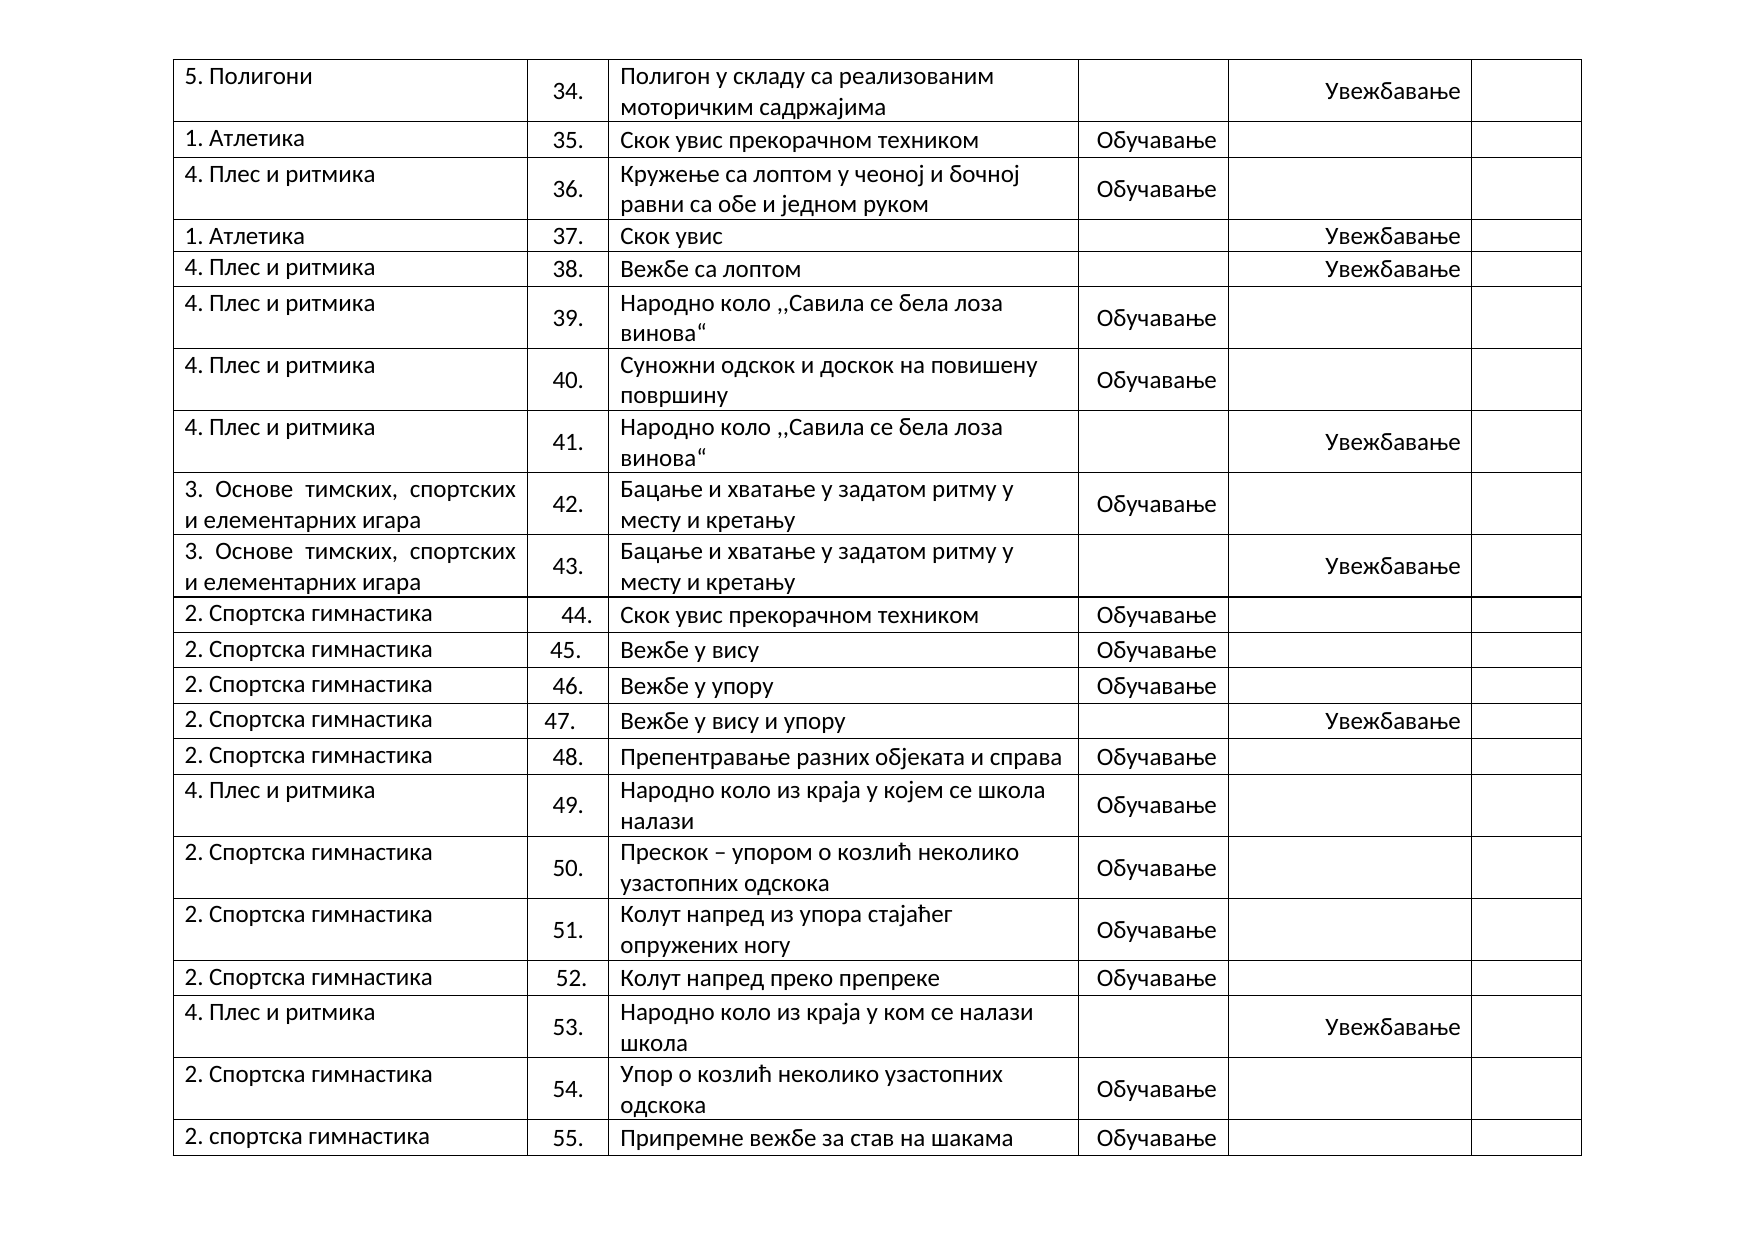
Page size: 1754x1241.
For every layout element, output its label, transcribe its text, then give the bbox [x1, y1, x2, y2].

table_cell Бацање и хватање у задатом ритму у месту и кретању [609, 535, 1078, 596]
table_cell [1472, 473, 1581, 534]
table_cell Народно коло ,,Савила се бела лоза винова“ [609, 287, 1078, 348]
table_cell [1229, 837, 1471, 898]
table_cell [1229, 158, 1471, 219]
table_cell Обучавање [1079, 739, 1228, 773]
table_cell 2. Спортска гимнастика [174, 668, 527, 703]
table_cell 5. Полигони [174, 60, 527, 121]
table_cell 4. Плес и ритмика [174, 349, 527, 410]
table_cell 2. Спортска гимнастика [174, 633, 527, 667]
table_cell Увежбавање [1229, 704, 1471, 738]
table_cell [1472, 122, 1581, 157]
table_cell 1. Атлетика [174, 122, 527, 157]
table_cell 35. [528, 122, 608, 157]
table_cell [1079, 252, 1228, 286]
table_cell 50. [528, 837, 608, 898]
table_cell Увежбавање [1229, 60, 1471, 121]
table_cell Обучавање [1079, 1058, 1228, 1119]
table_cell Увежбавање [1229, 220, 1471, 251]
table_cell 40. [528, 349, 608, 410]
table_cell 48. [528, 739, 608, 773]
table_cell Обучавање [1079, 775, 1228, 836]
table_cell 41. [528, 411, 608, 472]
table_cell [1229, 473, 1471, 534]
table_cell [1472, 598, 1581, 632]
table_cell 4. Плес и ритмика [174, 158, 527, 219]
table_cell [1472, 961, 1581, 995]
table_cell [1472, 1058, 1581, 1119]
table_cell Обучавање [1079, 473, 1228, 534]
table_cell 44. [528, 598, 608, 632]
table_cell Скок увис прекорачном техником [609, 598, 1078, 632]
table_cell Обучавање [1079, 837, 1228, 898]
table_cell 36. [528, 158, 608, 219]
table_cell [1472, 668, 1581, 703]
table_cell 2. Спортска гимнастика [174, 598, 527, 632]
table_cell Увежбавање [1229, 411, 1471, 472]
table_cell Обучавање [1079, 598, 1228, 632]
table_cell [1472, 775, 1581, 836]
table_cell Полигон у складу са реализованим моторичким садржајима [609, 60, 1078, 121]
table_cell Вежбе са лоптом [609, 252, 1078, 286]
table_cell 52. [528, 961, 608, 995]
table_cell Вежбе у упору [609, 668, 1078, 703]
table_cell Увежбавање [1229, 252, 1471, 286]
table_cell 3. Основе тимских, спортских и елементарних игара [174, 473, 527, 534]
table_cell [1472, 349, 1581, 410]
table_cell 51. [528, 899, 608, 960]
table_cell [1229, 1058, 1471, 1119]
table_cell [1079, 60, 1228, 121]
table_cell Обучавање [1079, 668, 1228, 703]
table_cell Обучавање [1079, 961, 1228, 995]
table_cell [1229, 899, 1471, 960]
table_cell 2. спортска гимнастика [174, 1120, 527, 1155]
table_cell [1472, 158, 1581, 219]
table_cell [1229, 122, 1471, 157]
table_cell [1472, 739, 1581, 773]
table_cell 37. [528, 220, 608, 251]
table_cell [1229, 349, 1471, 410]
table_cell Упор о козлић неколико узастопних одскока [609, 1058, 1078, 1119]
table_cell 2. Спортска гимнастика [174, 961, 527, 995]
table_cell 45. [528, 633, 608, 667]
table_cell 4. Плес и ритмика [174, 775, 527, 836]
table_cell 4. Плес и ритмика [174, 996, 527, 1057]
table_cell 1. Атлетика [174, 220, 527, 251]
table_cell [1472, 60, 1581, 121]
table_cell [1079, 996, 1228, 1057]
table_cell Вежбе у вису [609, 633, 1078, 667]
table_cell [1472, 996, 1581, 1057]
table_cell [1079, 535, 1228, 596]
table_cell [1472, 837, 1581, 898]
table_cell Обучавање [1079, 633, 1228, 667]
table_cell [1472, 633, 1581, 667]
table_cell 54. [528, 1058, 608, 1119]
table_cell [1229, 775, 1471, 836]
table_cell Колут напред из упора стајаћег опружених ногу [609, 899, 1078, 960]
table_cell 38. [528, 252, 608, 286]
table_cell [1472, 411, 1581, 472]
table_cell 42. [528, 473, 608, 534]
table_cell Обучавање [1079, 122, 1228, 157]
table_cell 4. Плес и ритмика [174, 252, 527, 286]
table_cell [1472, 1120, 1581, 1155]
table_cell Увежбавање [1229, 996, 1471, 1057]
table_cell 2. Спортска гимнастика [174, 899, 527, 960]
table_cell [1079, 704, 1228, 738]
table_cell 2. Спортска гимнастика [174, 1058, 527, 1119]
table_cell 2. Спортска гимнастика [174, 739, 527, 773]
table_cell Народно коло ,,Савила се бела лоза винова“ [609, 411, 1078, 472]
table_cell [1229, 598, 1471, 632]
table_cell [1229, 739, 1471, 773]
table_cell [1229, 668, 1471, 703]
table_cell 49. [528, 775, 608, 836]
table_cell [1472, 220, 1581, 251]
table_cell [1472, 704, 1581, 738]
table_cell [1229, 633, 1471, 667]
table_cell 43. [528, 535, 608, 596]
table_cell [1079, 220, 1228, 251]
table_cell 2. Спортска гимнастика [174, 704, 527, 738]
table_cell [1472, 287, 1581, 348]
table_cell Кружење са лоптом у чеоној и бочној равни са обе и једном руком [609, 158, 1078, 219]
table_cell [1079, 411, 1228, 472]
table_cell Колут напред преко препреке [609, 961, 1078, 995]
table_cell 53. [528, 996, 608, 1057]
table_cell 4. Плес и ритмика [174, 287, 527, 348]
table_cell [1472, 899, 1581, 960]
table_cell Скок увис прекорачном техником [609, 122, 1078, 157]
table_cell 34. [528, 60, 608, 121]
table_cell Обучавање [1079, 349, 1228, 410]
table_cell 3. Основе тимских, спортских и елементарних игара [174, 535, 527, 596]
table_cell Препентравање разних објеката и справа [609, 739, 1078, 773]
table_cell Народно коло из краја у којем се школа налази [609, 775, 1078, 836]
table_cell Бацање и хватање у задатом ритму у месту и кретању [609, 473, 1078, 534]
table_cell Припремне вежбе за став на шакама [609, 1120, 1078, 1155]
table_cell Вежбе у вису и упору [609, 704, 1078, 738]
table_cell 47. [528, 704, 608, 738]
table_cell Прескок – упором о козлић неколико узастопних одскока [609, 837, 1078, 898]
table_cell Обучавање [1079, 287, 1228, 348]
table_cell 46. [528, 668, 608, 703]
table_cell Скок увис [609, 220, 1078, 251]
table_cell [1229, 1120, 1471, 1155]
table_cell Народно коло из краја у ком се налази школа [609, 996, 1078, 1057]
table_cell [1472, 252, 1581, 286]
table_cell [1472, 535, 1581, 596]
table_cell 55. [528, 1120, 608, 1155]
table_cell [1229, 287, 1471, 348]
table_cell 4. Плес и ритмика [174, 411, 527, 472]
table_cell 2. Спортска гимнастика [174, 837, 527, 898]
table_cell Обучавање [1079, 158, 1228, 219]
table_cell [1229, 961, 1471, 995]
table_cell Увежбавање [1229, 535, 1471, 596]
table_cell Обучавање [1079, 1120, 1228, 1155]
table_cell 39. [528, 287, 608, 348]
table_cell Обучавање [1079, 899, 1228, 960]
table_cell Суножни одскок и доскок на повишену површину [609, 349, 1078, 410]
